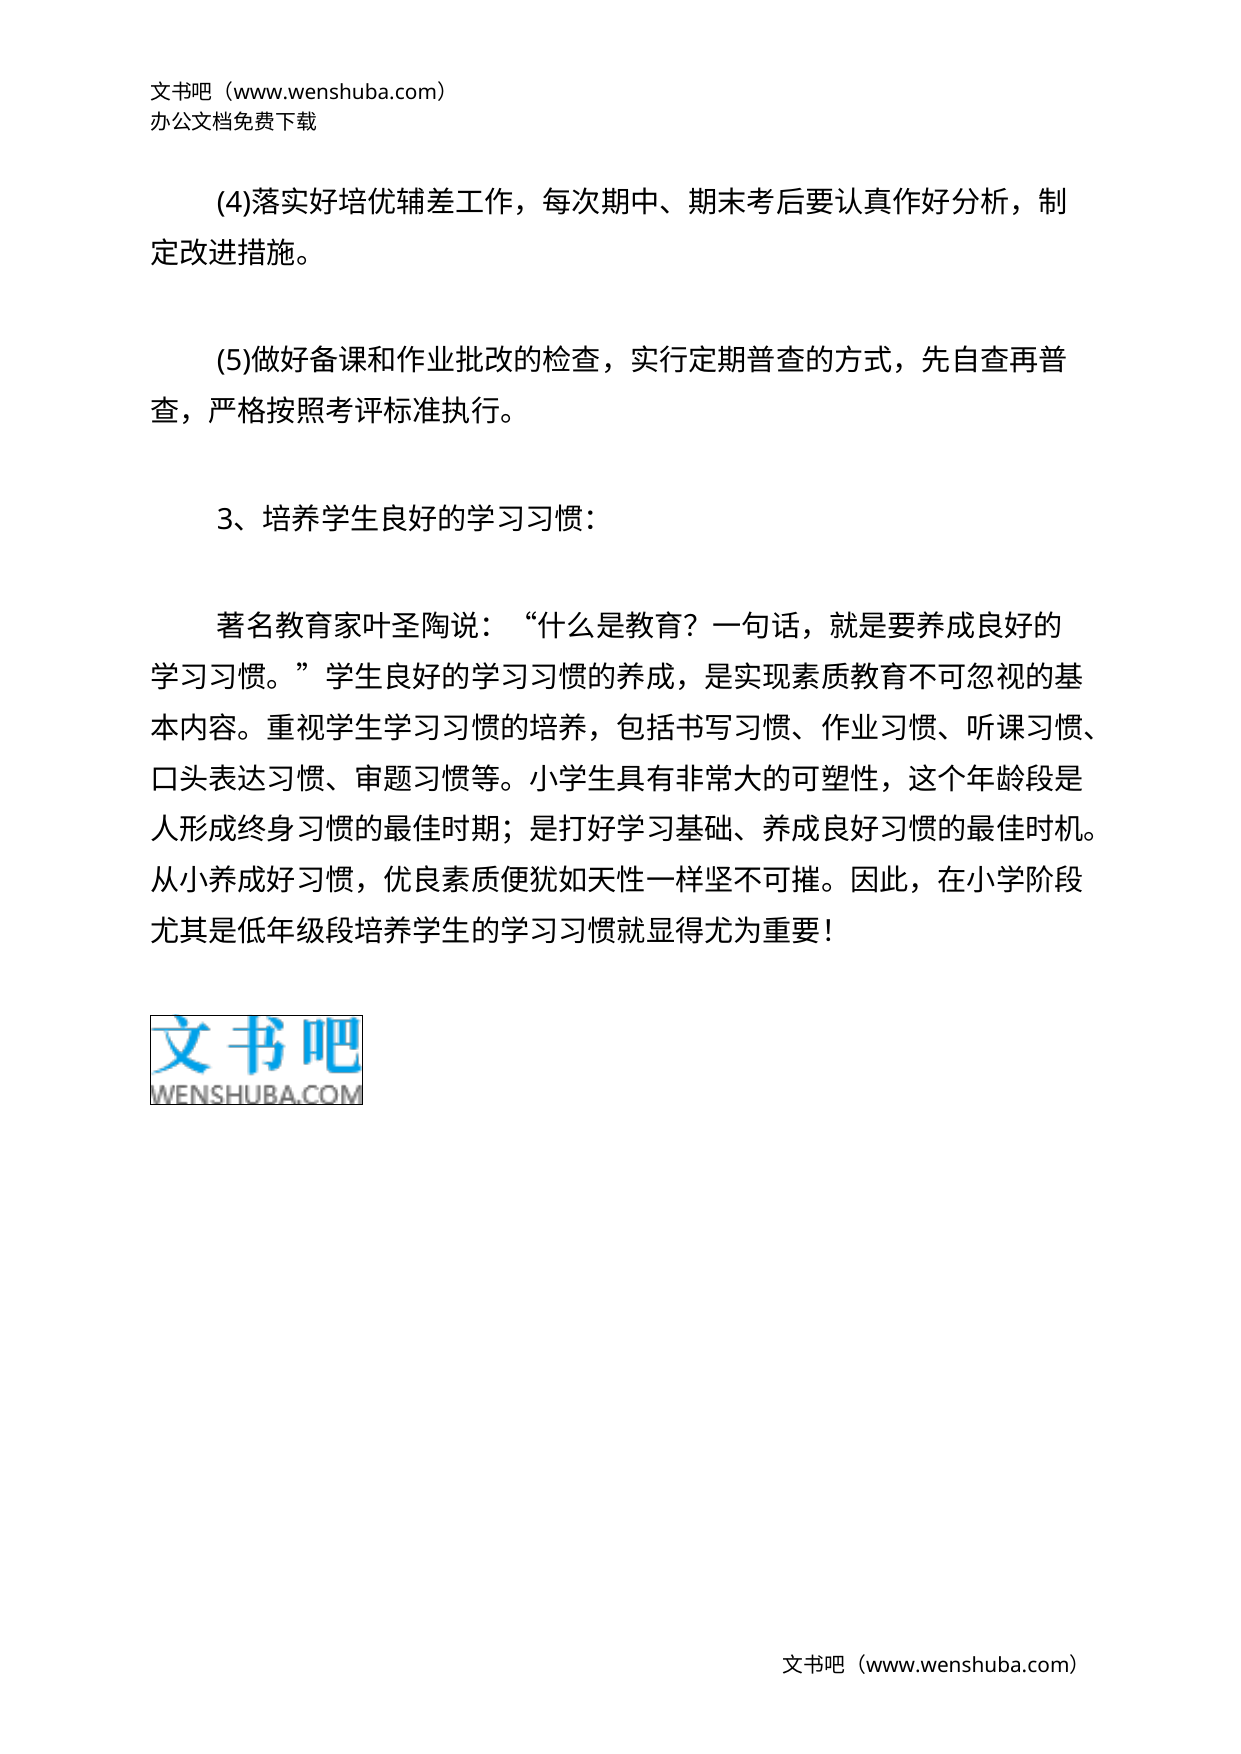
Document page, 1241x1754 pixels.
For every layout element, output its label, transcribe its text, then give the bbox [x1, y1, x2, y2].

picture [151, 1016, 362, 1104]
text 著名教育家叶圣陶说：“什么是教育？一句话，就是要养成良好的学习习惯。”学生良好的学习习惯的养成，是实现素质教育不可忽视的基本内容。重视学生学习习惯的培养，包括书写习惯、作业习惯、听课习惯、口头表达习惯、审题习惯等。小学生具有非常大的可塑性，这个年龄段是人形成终身习惯的最佳时期；是打好学习基础、养成良好习惯的最佳时机。从小养成好习惯，优良素质便犹如天性一样坚不可摧。因此，在小学阶段尤其是低年级段培养学生的学习习惯就显得尤为重要！ [150, 603, 1090, 950]
text 3、培养学生良好的学习习惯： [150, 495, 1090, 538]
text (5)做好备课和作业批改的检查，实行定期普查的方式，先自查再普查，严格按照考评标准执行。 [150, 337, 1090, 430]
text (4)落实好培优辅差工作，每次期中、期末考后要认真作好分析，制定改进措施。 [150, 178, 1090, 272]
